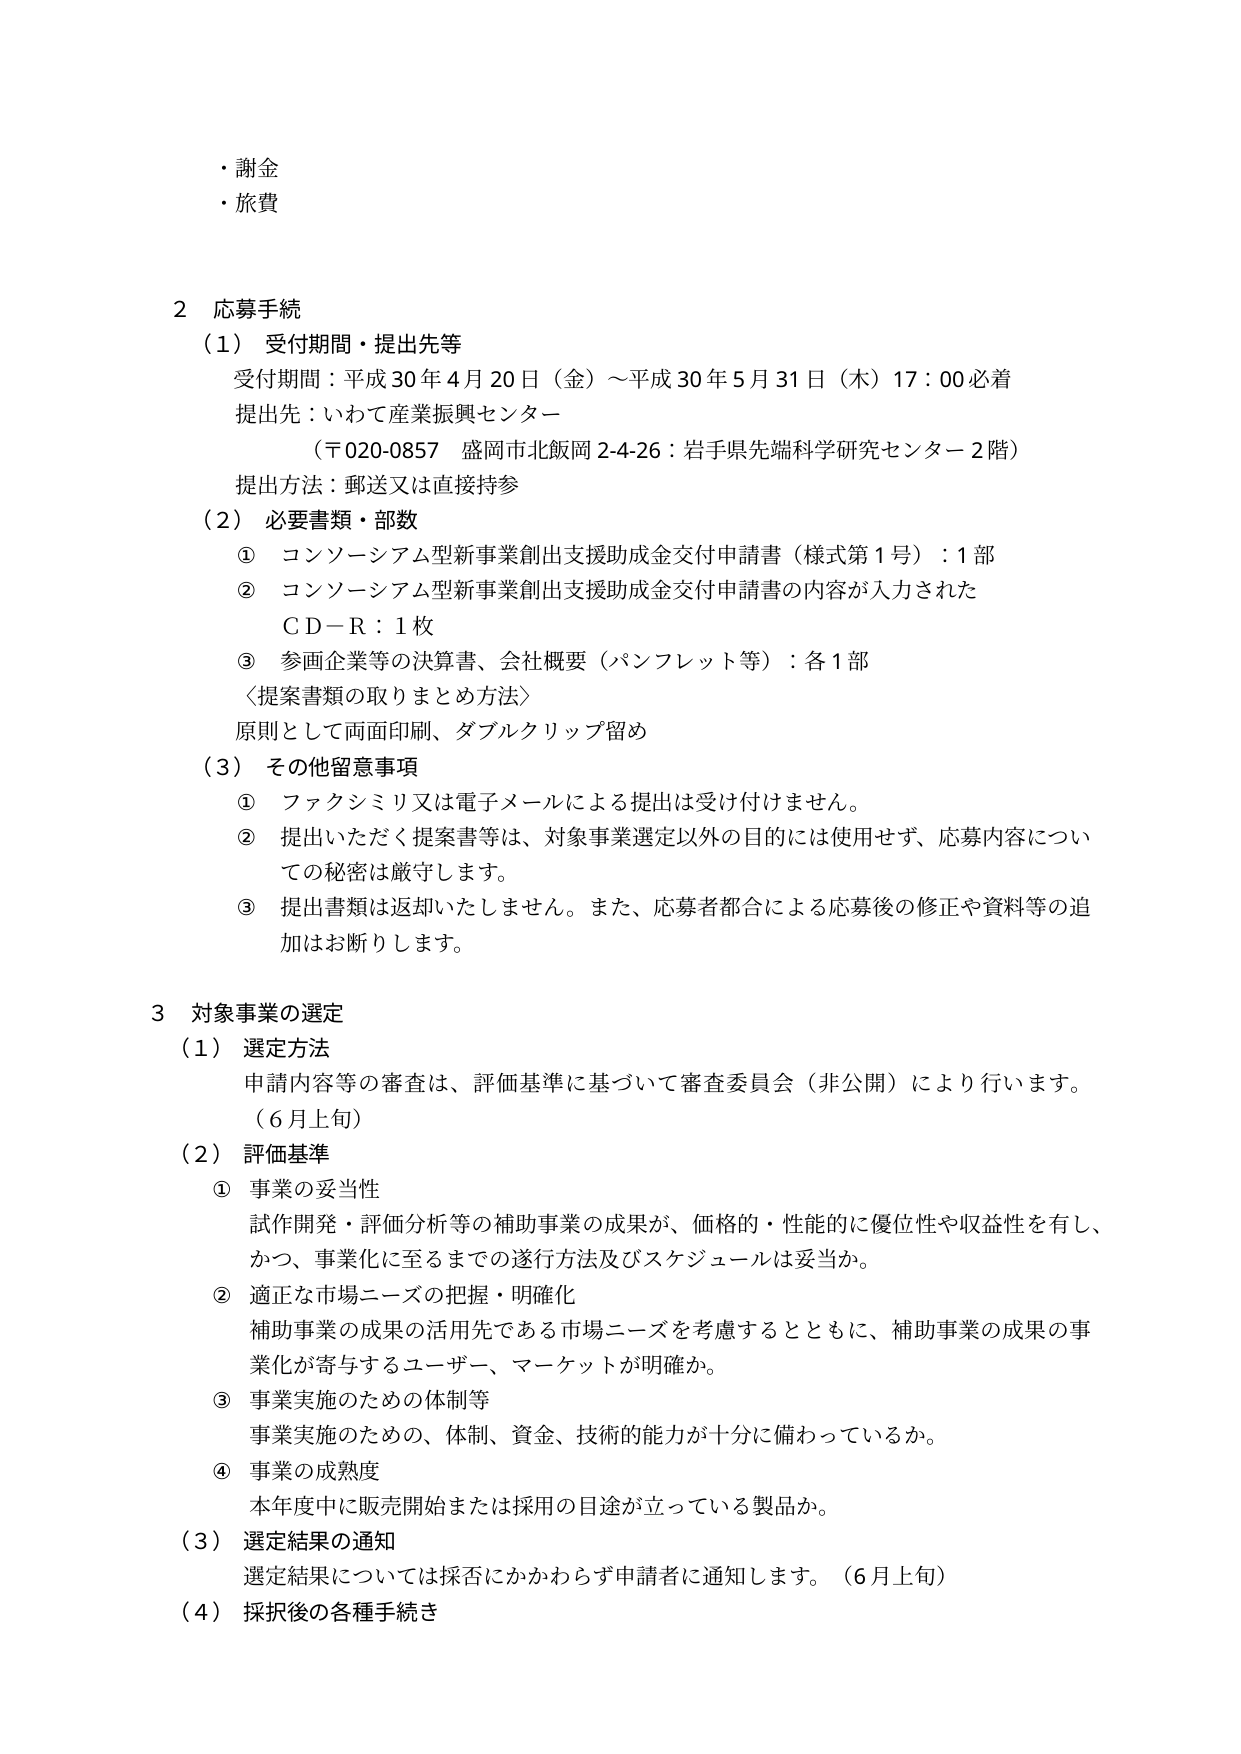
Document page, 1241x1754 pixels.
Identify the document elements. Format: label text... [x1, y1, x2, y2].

list 選定結果については採否にかかわらず申請者に通知します。（6月上旬） [243, 1558, 1092, 1593]
list 適正な市場ニーズの把握・明確化 [212, 1276, 1092, 1311]
text 〈提案書類の取りまとめ方法〉 [148, 677, 1092, 713]
text 提出先：いわて産業振興センター [148, 396, 1092, 431]
text 原則として両面印刷、ダブルクリップ留め [148, 713, 1092, 748]
text （〒020-0857 盛岡市北飯岡2-4-26：岩手県先端科学研究センター2階） [301, 431, 1092, 466]
text 提出方法：郵送又は直接持参 [148, 466, 1092, 501]
list 補助事業の成果の活用先である市場ニーズを考慮するとともに、補助事業の成果の事業化が寄与するユーザー、マーケットが明確か。 [249, 1311, 1092, 1382]
list ファクシミリ又は電子メールによる提出は受け付けません。 [236, 783, 1092, 818]
text 受付期間：平成30年4月20日（金）～平成30年5月31日（木）17：00必着 [190, 361, 1092, 396]
list ＣＤ－Ｒ：１枚 [281, 607, 1092, 642]
list 事業の妥当性 [212, 1170, 1092, 1206]
list 採択後の各種手続き [168, 1593, 1092, 1628]
list 提出書類は返却いたしません。また、応募者都合による応募後の修正や資料等の追加はお断りします。 [236, 889, 1092, 959]
list コンソーシアム型新事業創出支援助成金交付申請書の内容が入力された [236, 572, 1092, 607]
text ３ 対象事業の選定 [148, 994, 1092, 1029]
list 事業の成熟度 [212, 1452, 1092, 1487]
list コンソーシアム型新事業創出支援助成金交付申請書（様式第1号）：1部 [236, 537, 1092, 572]
text ・謝金 [169, 149, 1092, 184]
list 本年度中に販売開始または採用の目途が立っている製品か。 [249, 1487, 1092, 1522]
text ・旅費 [169, 184, 1092, 220]
text ２ 応募手続 [169, 290, 1092, 325]
list 選定結果の通知 [168, 1522, 1092, 1558]
list 必要書類・部数 [190, 501, 1092, 537]
list 選定方法 [168, 1029, 1092, 1065]
list 参画企業等の決算書、会社概要（パンフレット等）：各1部 [236, 642, 1092, 677]
list 提出いただく提案書等は、対象事業選定以外の目的には使用せず、応募内容についての秘密は厳守します。 [236, 818, 1092, 889]
list 事業実施のための、体制、資金、技術的能力が十分に備わっているか。 [249, 1417, 1092, 1452]
list 評価基準 [168, 1135, 1092, 1170]
list 申請内容等の審査は、評価基準に基づいて審査委員会（非公開）により行います。（６月上旬） [243, 1065, 1092, 1135]
list 受付期間・提出先等 [190, 325, 1092, 361]
list 事業実施のための体制等 [212, 1382, 1092, 1417]
list 試作開発・評価分析等の補助事業の成果が、価格的・性能的に優位性や収益性を有し、かつ、事業化に至るまでの遂行方法及びスケジュールは妥当か。 [249, 1206, 1092, 1276]
list その他留意事項 [190, 748, 1092, 783]
